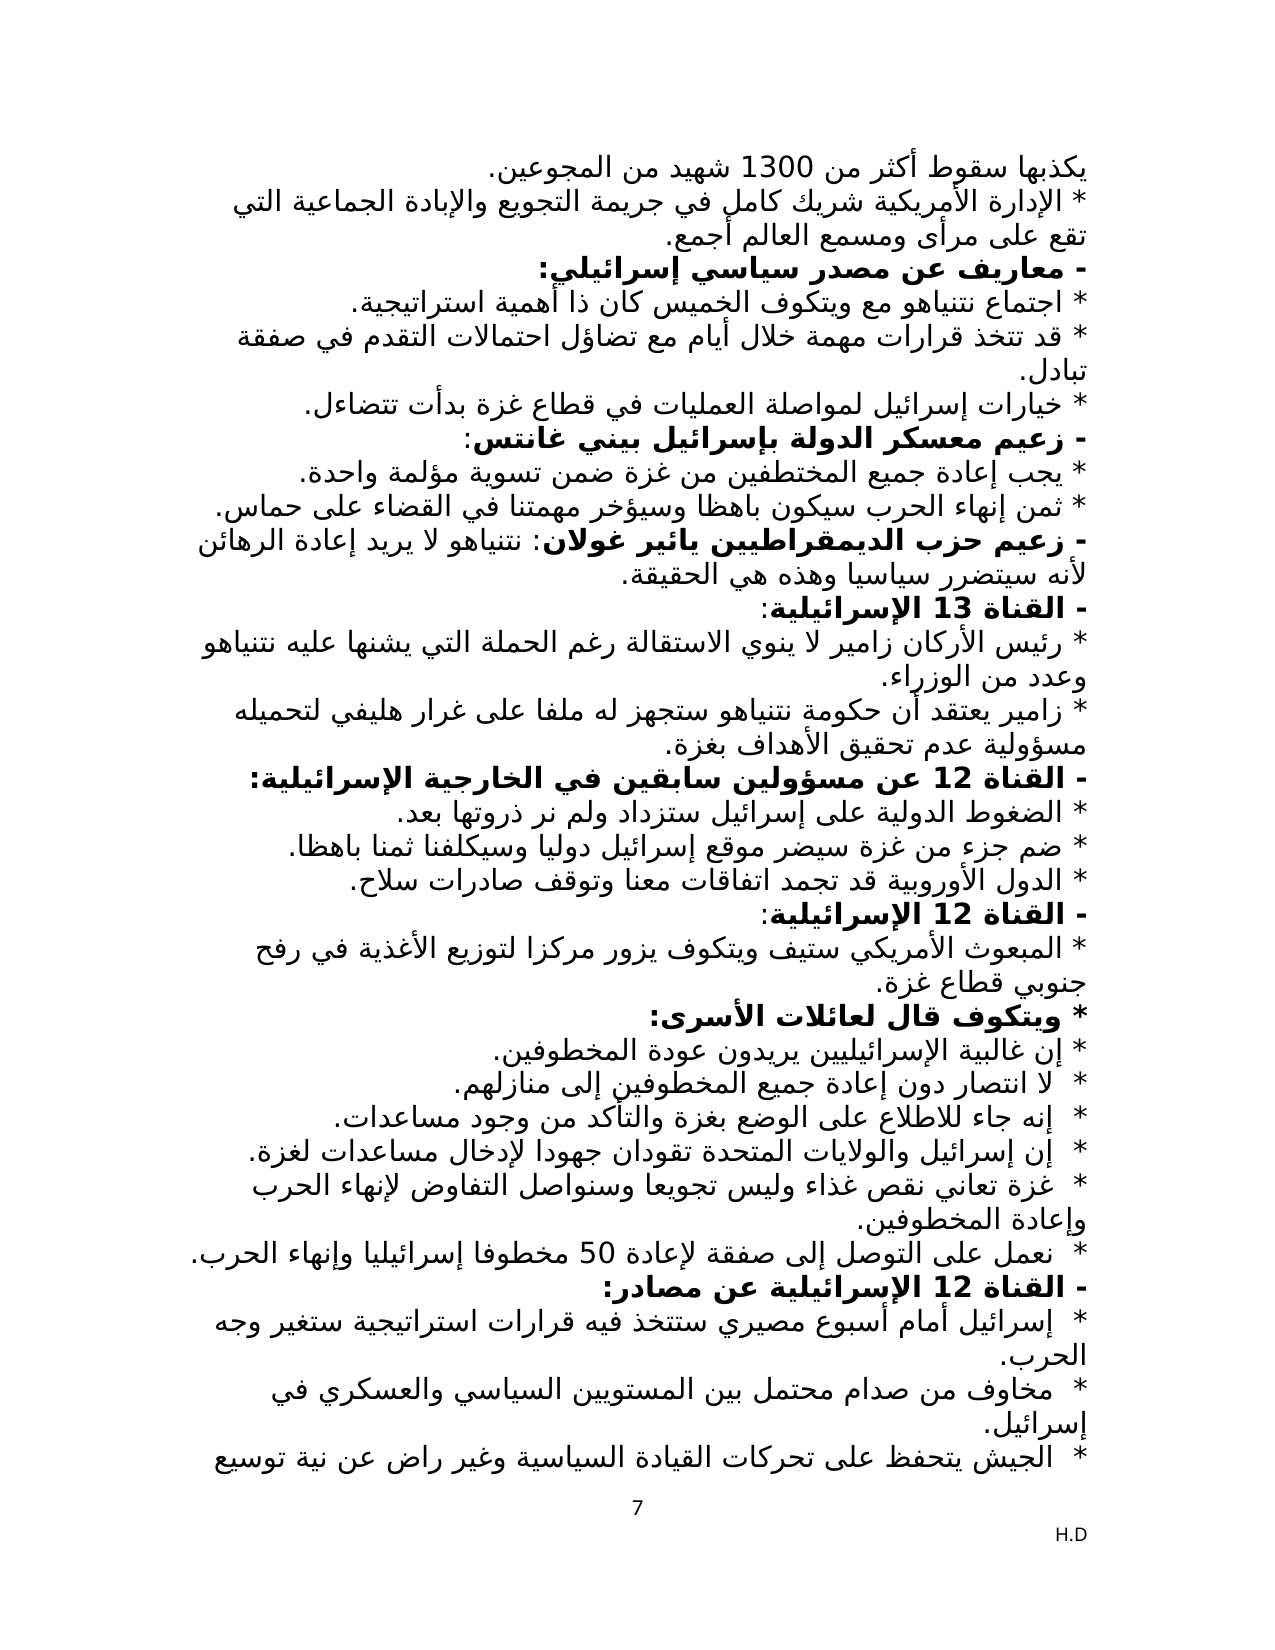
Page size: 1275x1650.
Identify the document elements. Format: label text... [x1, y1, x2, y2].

text * المبعوث الأمريكي ستيف ويتكوف يزور مركزا لتوزيع الأغذية في رفح جنوبي قطاع غزة. * ويتكوف قال لعائلات الأسرى: [187, 931, 1087, 1033]
text - زعيم معسكر الدولة بإسرائيل بيني غانتس: [187, 422, 1087, 456]
text * يجب إعادة جميع المختطفين من غزة ضمن تسوية مؤلمة واحدة. * ثمن إنهاء الحرب سيكون باهظا وسيؤخر مهمتنا في القضاء على حماس. - زعيم حزب الديمقراطيين يائير غولان: نتنياهو لا يريد إعادة الرهائن لأنه سيتضرر سياسيا وهذه هي الحقيقة. - القناة 13 الإسرائيلية: * رئيس الأركان زامير لا ينوي الاستقالة رغم الحملة التي يشنها عليه نتنياهو وعدد من الوزراء. * زامير يعتقد أن حكومة نتنياهو ستجهز له ملفا على غرار هليفي لتحميله مسؤولية عدم تحقيق الأهداف بغزة. - القناة 12 عن مسؤولين سابقين في الخارجية الإسرائيلية: * الضغوط الدولية على إسرائيل ستزداد ولم نر ذروتها بعد. * ضم جزء من غزة سيضر موقع إسرائيل دوليا وسيكلفنا ثمنا باهظا. * الدول الأوروبية قد تجمد اتفاقات معنا وتوقف صادرات سلاح. - القناة 12 الإسرائيلية: [187, 456, 1087, 931]
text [187, 1033, 1087, 1474]
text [187, 150, 1087, 422]
